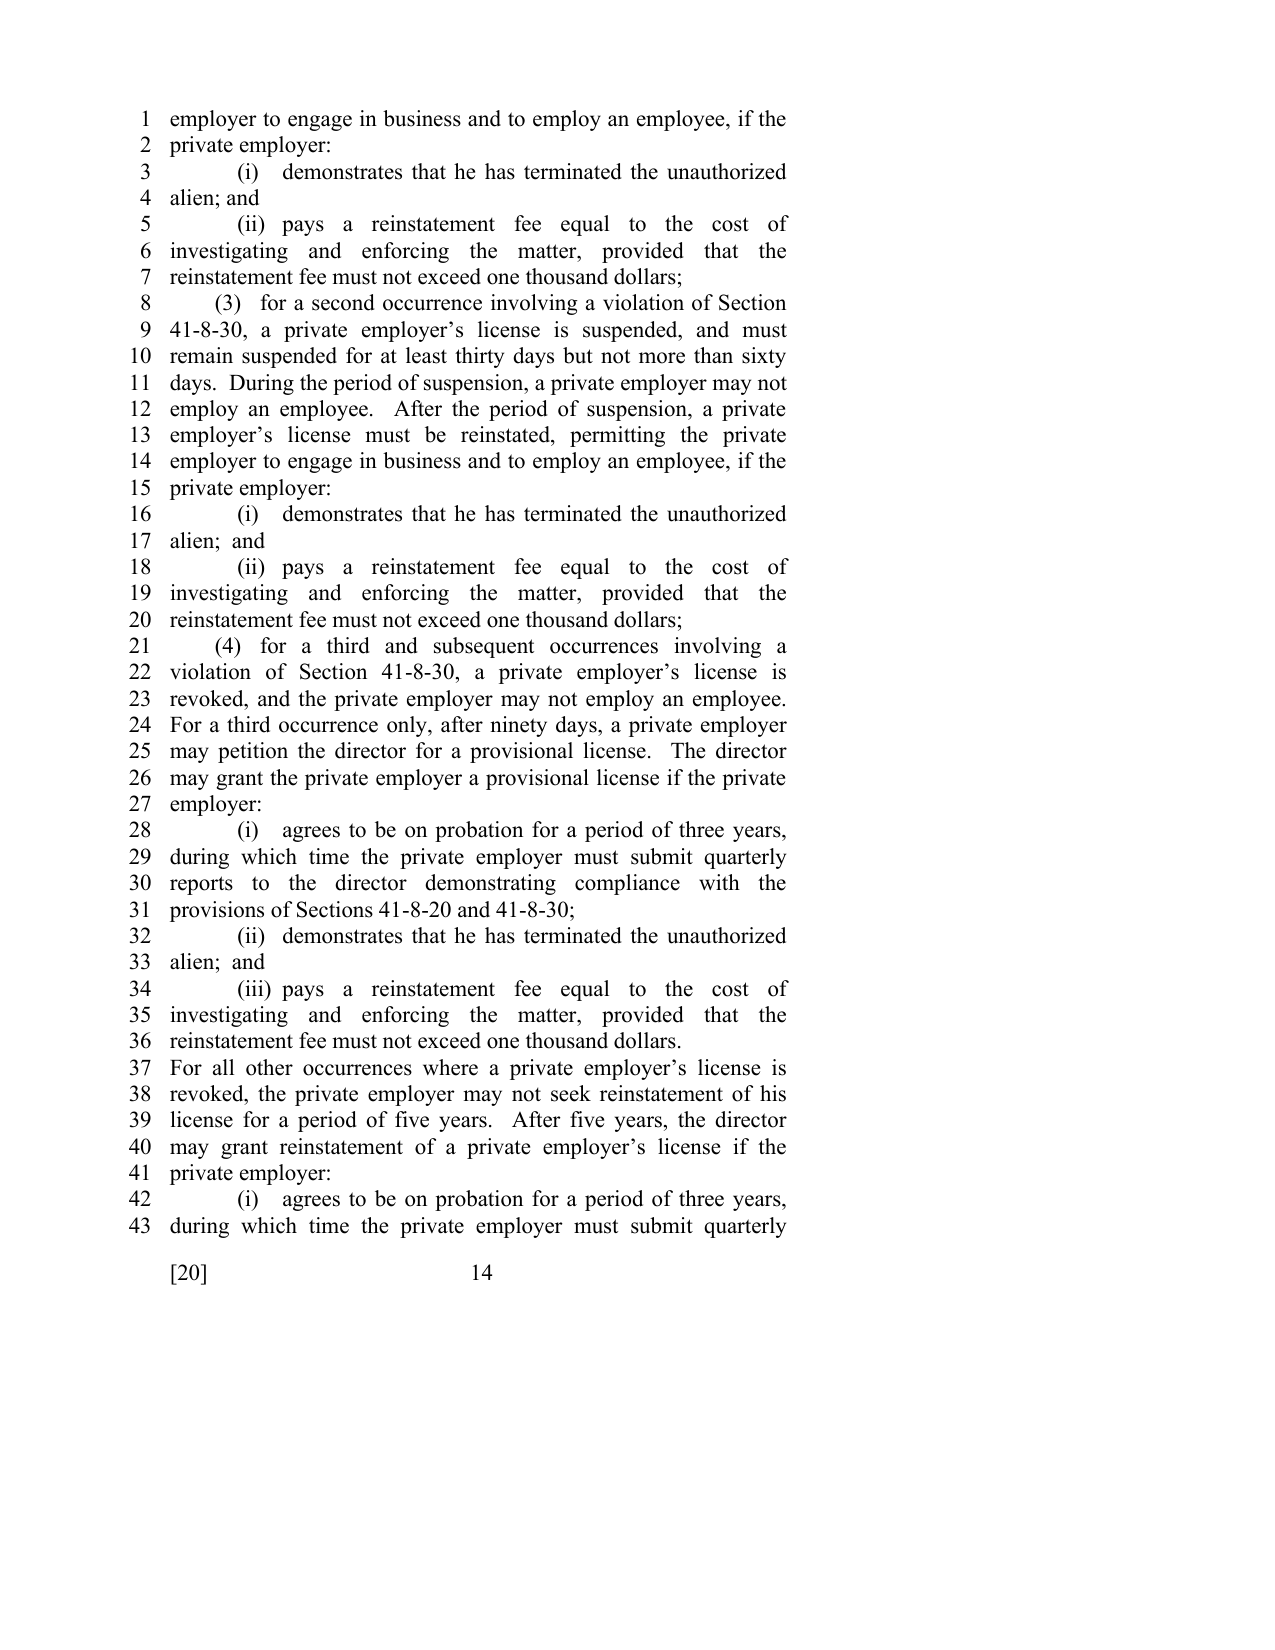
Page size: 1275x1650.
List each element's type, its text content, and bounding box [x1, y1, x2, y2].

text (3) for a second occurrence involving a violation of Section 41-8-30, a private employer’s license is suspended, and must remain suspended for at least thirty days but not more than sixty days. During the period of suspension, a private employer may not employ an employee. After the period of suspension, a private employer’s license must be reinstated, permitting the private employer to engage in business and to employ an employee, if the private employer: [169, 289, 787, 500]
text (iii) pays a reinstatement fee equal to the cost of investigating and enforcing the matter, provided that the reinstatement fee must not exceed one thousand dollars. [169, 975, 787, 1054]
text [169, 105, 787, 158]
text (ii) demonstrates that he has terminated the unauthorized alien; and [169, 922, 787, 975]
text (i) demonstrates that he has terminated the unauthorized alien; and [169, 158, 787, 210]
text For all other occurrences where a private employer’s license is revoked, the private employer may not seek reinstatement of his license for a period of five years. After five years, the director may grant reinstatement of a private employer’s license if the private employer: [169, 1054, 787, 1186]
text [169, 1186, 787, 1238]
text (i) demonstrates that he has terminated the unauthorized alien; and [169, 500, 787, 553]
text (4) for a third and subsequent occurrences involving a violation of Section 41-8-30, a private employer’s license is revoked, and the private employer may not employ an employee. For a third occurrence only, after ninety days, a private employer may petition the director for a provisional license. The director may grant the private employer a provisional license if the private employer: [169, 632, 787, 817]
text (ii) pays a reinstatement fee equal to the cost of investigating and enforcing the matter, provided that the reinstatement fee must not exceed one thousand dollars; [169, 210, 787, 289]
text (ii) pays a reinstatement fee equal to the cost of investigating and enforcing the matter, provided that the reinstatement fee must not exceed one thousand dollars; [169, 553, 787, 632]
